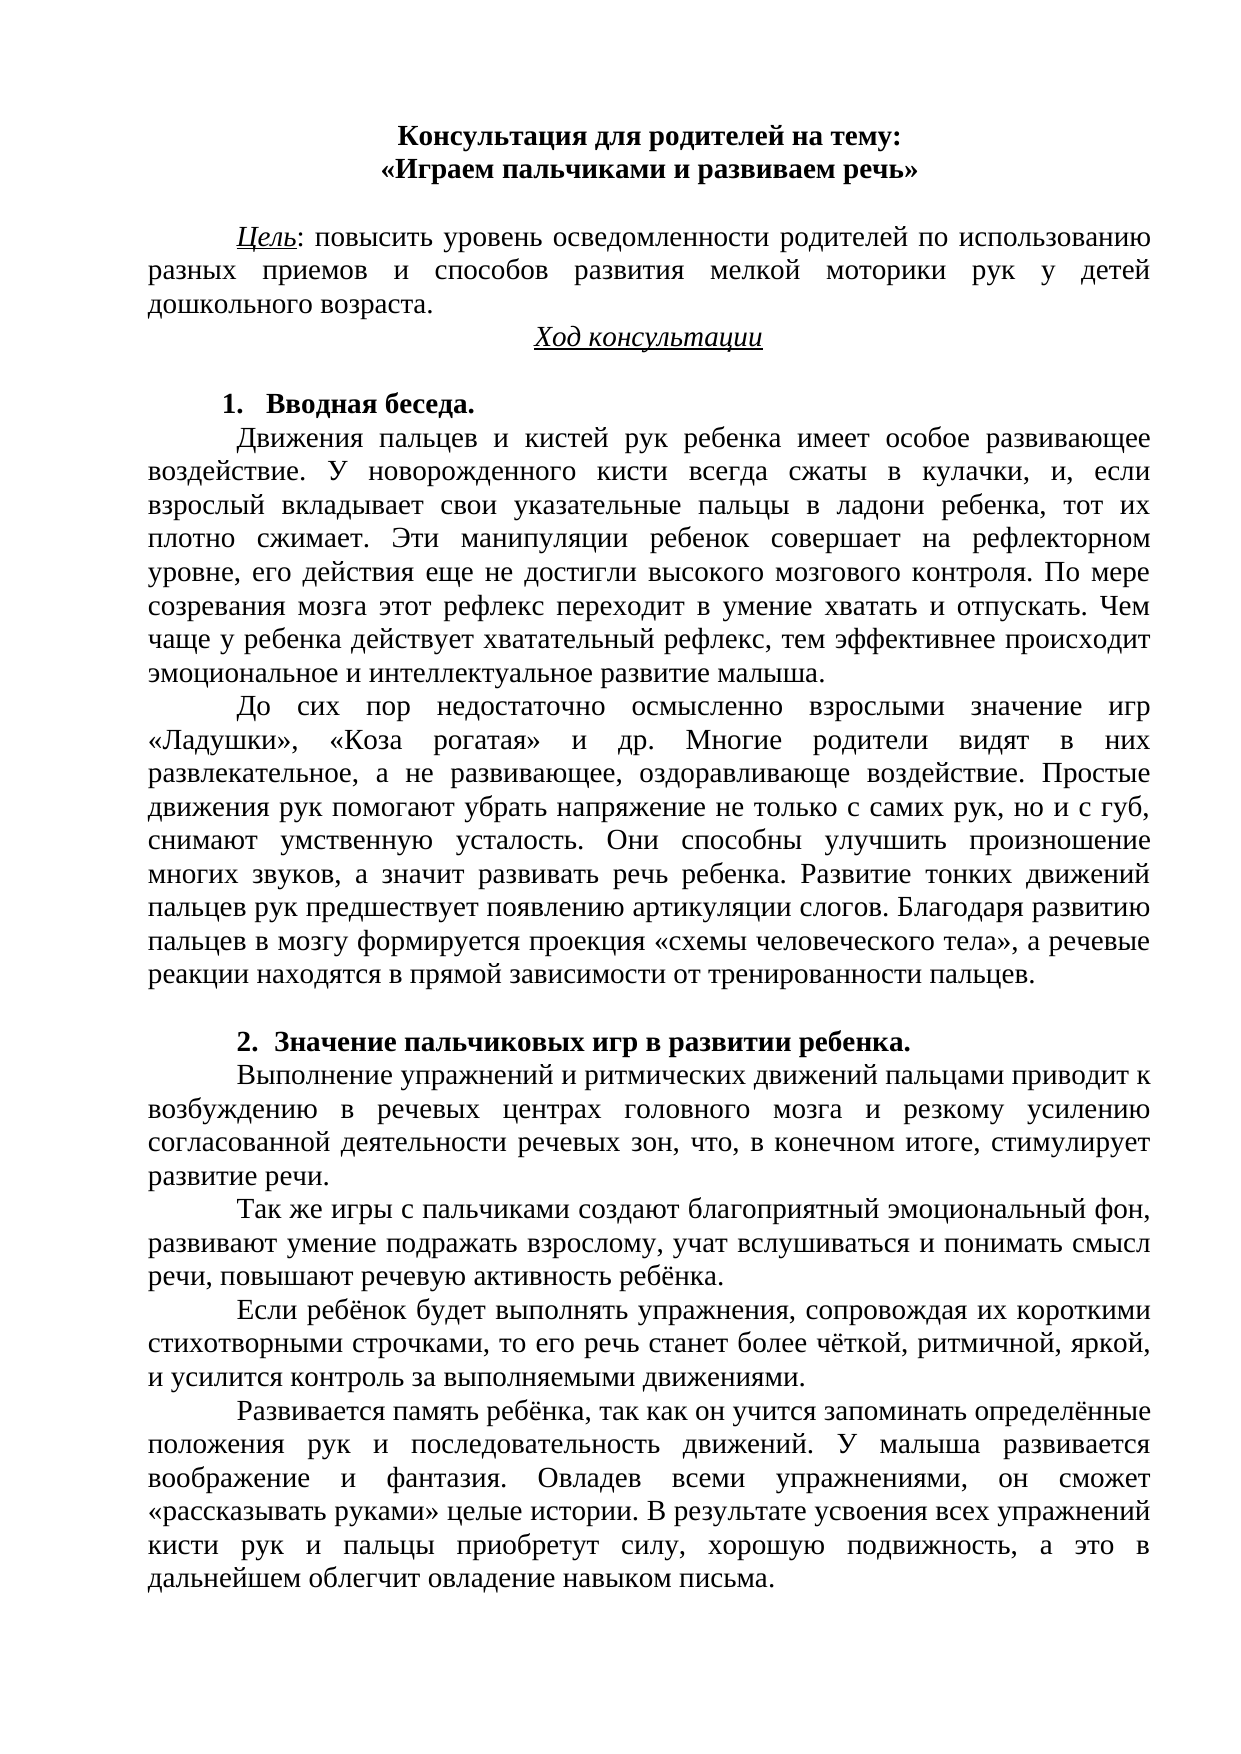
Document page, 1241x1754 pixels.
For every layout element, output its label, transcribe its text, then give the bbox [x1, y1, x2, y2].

text Так же игры с пальчиками создают благоприятный эмоциональный фон, развивают умение подражать взрослому, учат вслушиваться и понимать смысл речи, повышают речевую активность ребёнка. [148, 1191, 1152, 1292]
list Значение пальчиковых игр в развитии ребенка. [236, 1024, 1152, 1057]
text Если ребёнок будет выполнять упражнения, сопровождая их короткими стихотворными строчками, то его речь станет более чёткой, ритмичной, яркой, и усилится контроль за выполняемыми движениями. [148, 1292, 1152, 1393]
text Выполнение упражнений и ритмических движений пальцами приводит к возбуждению в речевых центрах головного мозга и резкому усилению согласованной деятельности речевых зон, что, в конечном итоге, стимулирует развитие речи. [148, 1057, 1152, 1191]
list Вводная беседа. [222, 386, 1152, 420]
text Развивается память ребёнка, так как он учится запоминать определённые положения рук и последовательность движений. У малыша развивается воображение и фантазия. Овладев всеми упражнениями, он сможет «рассказывать руками» целые истории. В результате усвоения всех упражнений кисти рук и пальцы приобретут силу, хорошую подвижность, а это в дальнейшем облегчит овладение навыком письма. [148, 1393, 1152, 1594]
text Движения пальцев и кистей рук ребенка имеет особое развивающее воздействие. У новорожденного кисти всегда сжаты в кулачки, и, если взрослый вкладывает свои указательные пальцы в ладони ребенка, тот их плотно сжимает. Эти манипуляции ребенок совершает на рефлекторном уровне, его действия еще не достигли высокого мозгового контроля. По мере созревания мозга этот рефлекс переходит в умение хватать и отпускать. Чем чаще у ребенка действует хватательный рефлекс, тем эффективнее происходит эмоциональное и интеллектуальное развитие малыша. [148, 420, 1152, 688]
text «Играем пальчиками и развиваем речь» [148, 152, 1152, 185]
text Ход консультации [148, 319, 1152, 353]
text Цель: повысить уровень осведомленности родителей по использованию разных приемов и способов развития мелкой моторики рук у детей дошкольного возраста. [148, 219, 1152, 319]
text До сих пор недостаточно осмысленно взрослыми значение игр «Ладушки», «Коза рогатая» и др. Многие родители видят в них развлекательное, а не развивающее, оздоравливающе воздействие. Простые движения рук помогают убрать напряжение не только с самих рук, но и с губ, снимают умственную усталость. Они способны улучшить произношение многих звуков, а значит развивать речь ребенка. Развитие тонких движений пальцев рук предшествует появлению артикуляции слогов. Благодаря развитию пальцев в мозгу формируется проекция «схемы человеческого тела», а речевые реакции находятся в прямой зависимости от тренированности пальцев. [148, 688, 1152, 990]
text Консультация для родителей на тему: [148, 118, 1152, 152]
